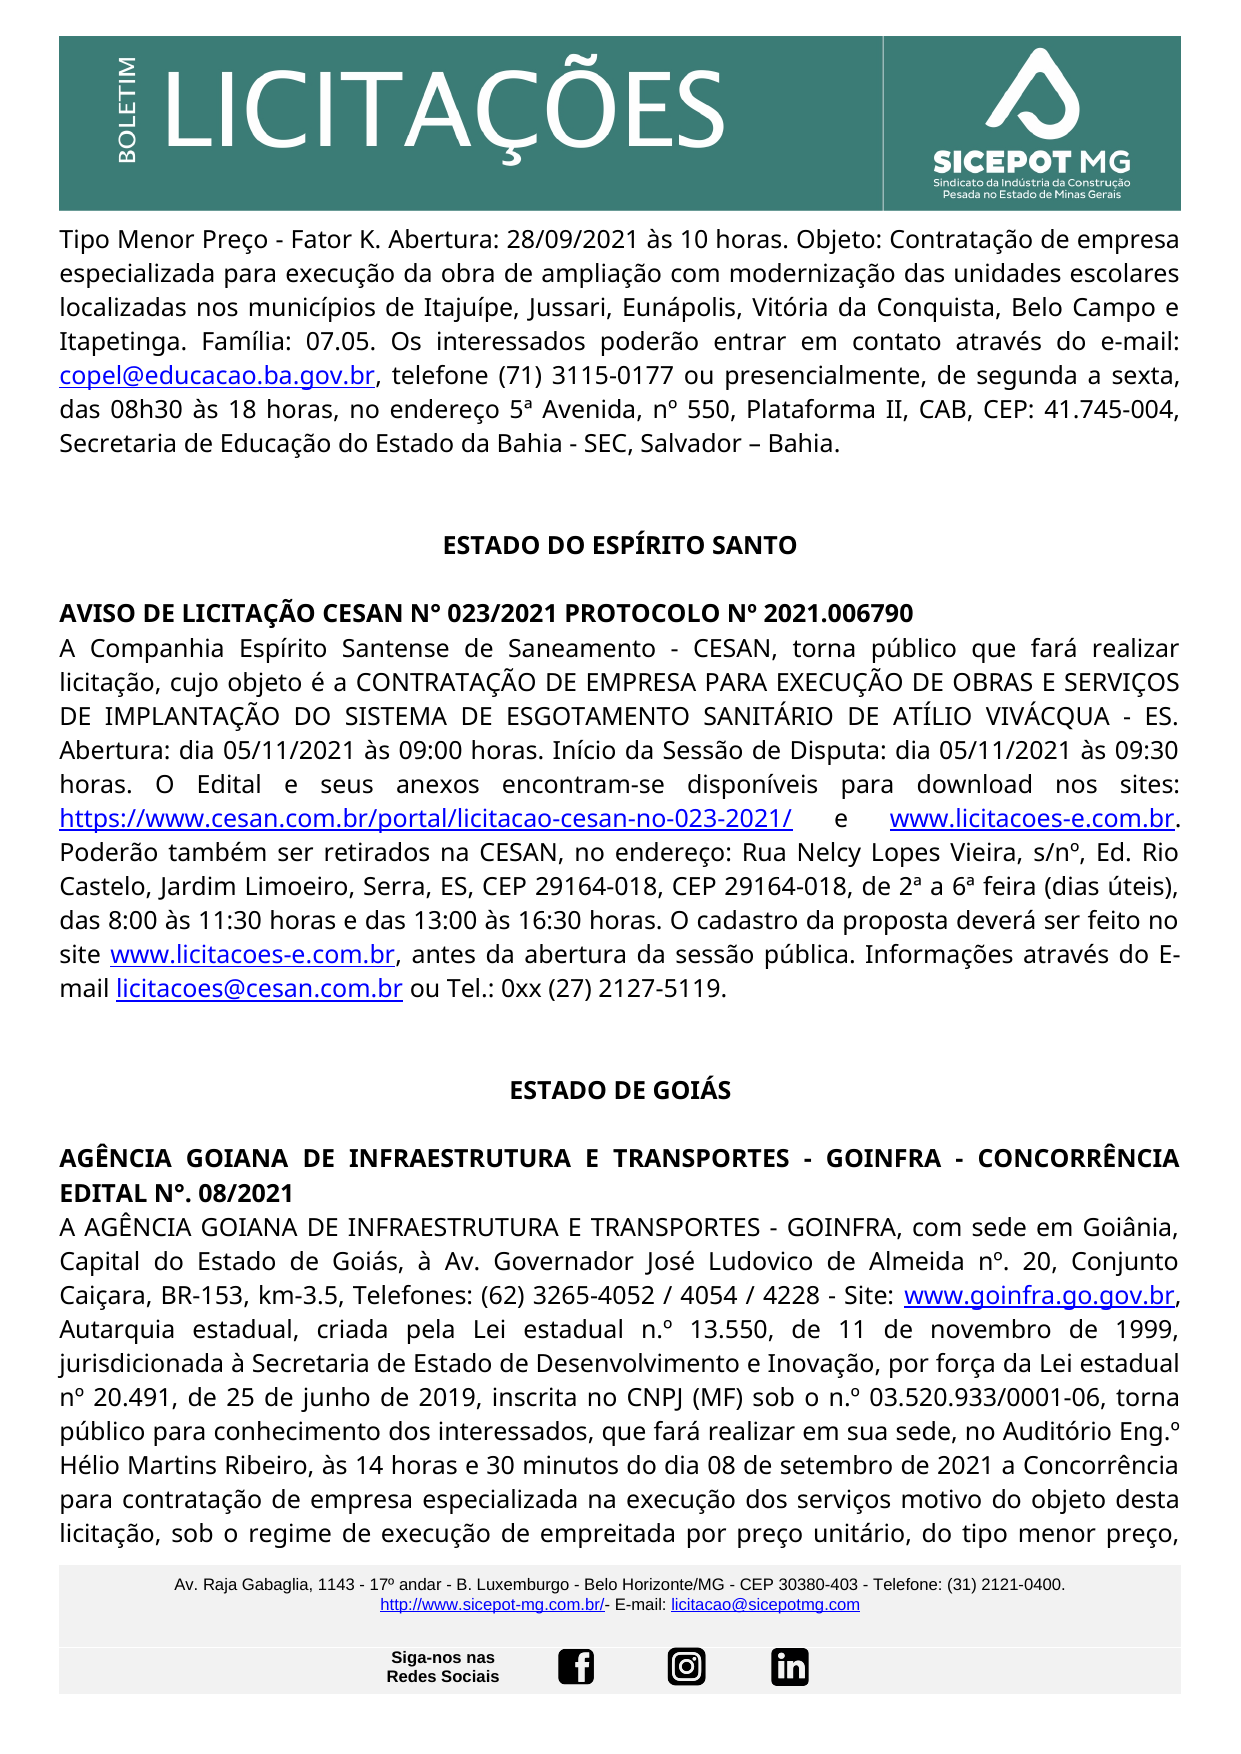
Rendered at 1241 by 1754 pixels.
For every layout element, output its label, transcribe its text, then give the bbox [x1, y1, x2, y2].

text Tipo Menor Preço - Fator K. Abertura: 28/09/2021 às 10 horas. Objeto: Contratação de empresa especializada para execução da obra de ampliação com modernização das unidades escolares localizadas nos municípios de Itajuípe, Jussari, Eunápolis, Vitória da Conquista, Belo Campo e Itapetinga. Família: 07.05. Os interessados poderão entrar em contato através do e-mail: copel@educacao.ba.gov.br, telefone (71) 3115-0177 ou presencialmente, de segunda a sexta, das 08h30 às 18 horas, no endereço 5ª Avenida, nº 550, Plataforma II, CAB, CEP: 41.745-004, Secretaria de Educação do Estado da Bahia - SEC, Salvador – Bahia. [59, 221, 1181, 460]
text AGÊNCIA GOIANA DE INFRAESTRUTURA E TRANSPORTES - GOINFRA - CONCORRÊNCIA EDITAL N°. 08/2021 [59, 1141, 1181, 1209]
picture [771, 1648, 809, 1686]
picture [667, 1647, 706, 1686]
picture [557, 1648, 594, 1685]
picture [59, 36, 1181, 211]
text A Companhia Espírito Santense de Saneamento - CESAN, torna público que fará realizar licitação, cujo objeto é a CONTRATAÇÃO DE EMPRESA PARA EXECUÇÃO DE OBRAS E SERVIÇOS DE IMPLANTAÇÃO DO SISTEMA DE ESGOTAMENTO SANITÁRIO DE ATÍLIO VIVÁCQUA - ES. Abertura: dia 05/11/2021 às 09:00 horas. Início da Sessão de Disputa: dia 05/11/2021 às 09:30 horas. O Edital e seus anexos encontram-se disponíveis para download nos sites: https://www.cesan.com.br/portal/licitacao-cesan-no-023-2021/ e www.licitacoes-e.com.br. Poderão também ser retirados na CESAN, no endereço: Rua Nelcy Lopes Vieira, s/nº, Ed. Rio Castelo, Jardim Limoeiro, Serra, ES, CEP 29164-018, CEP 29164-018, de 2ª a 6ª feira (dias úteis), das 8:00 às 11:30 horas e das 13:00 às 16:30 horas. O cadastro da proposta deverá ser feito no site www.licitacoes-e.com.br, antes da abertura da sessão pública. Informações através do E-mail licitacoes@cesan.com.br ou Tel.: 0xx (27) 2127-5119. [59, 630, 1181, 1005]
text ESTADO DO ESPÍRITO SANTO [59, 528, 1181, 562]
text AVISO DE LICITAÇÃO CESAN N° 023/2021 PROTOCOLO Nº 2021.006790 [59, 596, 1181, 630]
text ESTADO DE GOIÁS [59, 1073, 1181, 1107]
